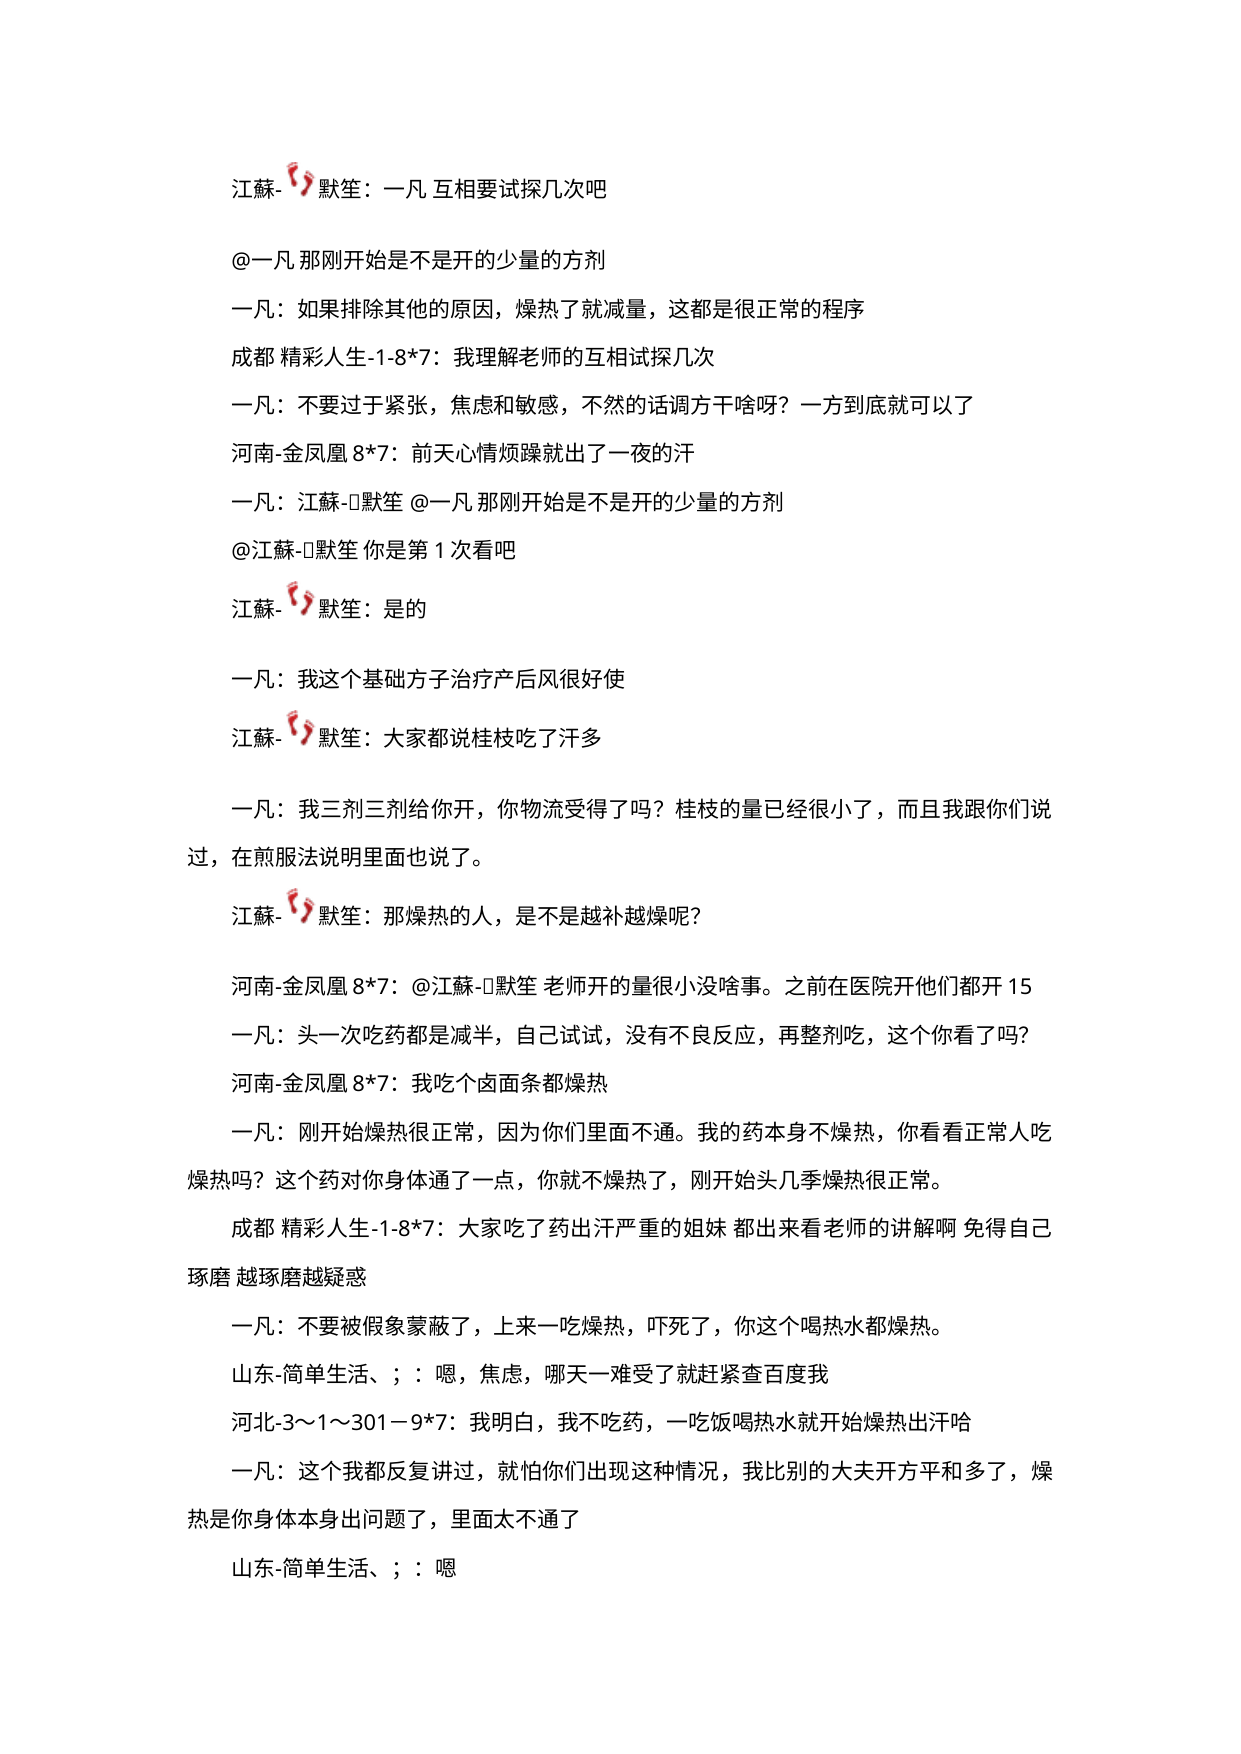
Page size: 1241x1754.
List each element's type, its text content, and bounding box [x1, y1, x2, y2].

text 成都 精彩人生-1-8*7：我理解老师的互相试探几次 [187, 339, 1053, 372]
text 江蘇-默笙：一凡 互相要试探几次吧 [187, 162, 1053, 227]
text 一凡：刚开始燥热很正常，因为你们里面不通。我的药本身不燥热，你看看正常人吃燥热吗？这个药对你身体通了一点，你就不燥热了，刚开始头几季燥热很正常。 [187, 1114, 1053, 1195]
text 一凡：不要被假象蒙蔽了，上来一吃燥热，吓死了，你这个喝热水都燥热。 [187, 1308, 1053, 1341]
text 江蘇-默笙：那燥热的人，是不是越补越燥呢？ [187, 888, 1053, 953]
text 山东-简单生活、；：嗯，焦虑，哪天一难受了就赶紧查百度我 [187, 1357, 1053, 1389]
picture [282, 581, 318, 617]
text 一凡：我这个基础方子治疗产后风很好使 [187, 662, 1053, 694]
text 河南-金凤凰8*7：@江蘇-👣默笙 老师开的量很小没啥事。之前在医院开他们都开15 [187, 969, 1053, 1002]
text 河北-3～1～301－9*7：我明白，我不吃药，一吃饭喝热水就开始燥热出汗哈 [187, 1405, 1053, 1437]
text 河南-金凤凰8*7：前天心情烦躁就出了一夜的汗 [187, 436, 1053, 469]
text @江蘇-👣默笙 你是第1次看吧 [187, 533, 1053, 565]
text 一凡：我三剂三剂给你开，你物流受得了吗？桂枝的量已经很小了，而且我跟你们说过，在煎服法说明里面也说了。 [187, 791, 1053, 872]
text 山东-简单生活、；：嗯 [187, 1550, 1053, 1583]
picture [282, 710, 318, 747]
text 一凡：不要过于紧张，焦虑和敏感，不然的话调方干啥呀？一方到底就可以了 [187, 388, 1053, 420]
text 江蘇-默笙：是的 [187, 581, 1053, 646]
text 一凡：如果排除其他的原因，燥热了就减量，这都是很正常的程序 [187, 291, 1053, 324]
text 成都 精彩人生-1-8*7：大家吃了药出汗严重的姐妹 都出来看老师的讲解啊 免得自己琢磨 越琢磨越疑惑 [187, 1211, 1053, 1292]
picture [282, 162, 318, 198]
text 江蘇-默笙：大家都说桂枝吃了汗多 [187, 710, 1053, 775]
text 河南-金凤凰8*7：我吃个卤面条都燥热 [187, 1066, 1053, 1098]
text 一凡：江蘇-👣默笙 @一凡 那刚开始是不是开的少量的方剂 [187, 484, 1053, 517]
text 一凡：头一次吃药都是减半，自己试试，没有不良反应，再整剂吃，这个你看了吗？ [187, 1017, 1053, 1050]
picture [282, 888, 318, 925]
text @一凡 那刚开始是不是开的少量的方剂 [187, 243, 1053, 275]
text 一凡：这个我都反复讲过，就怕你们出现这种情况，我比别的大夫开方平和多了，燥热是你身体本身出问题了，里面太不通了 [187, 1453, 1053, 1534]
